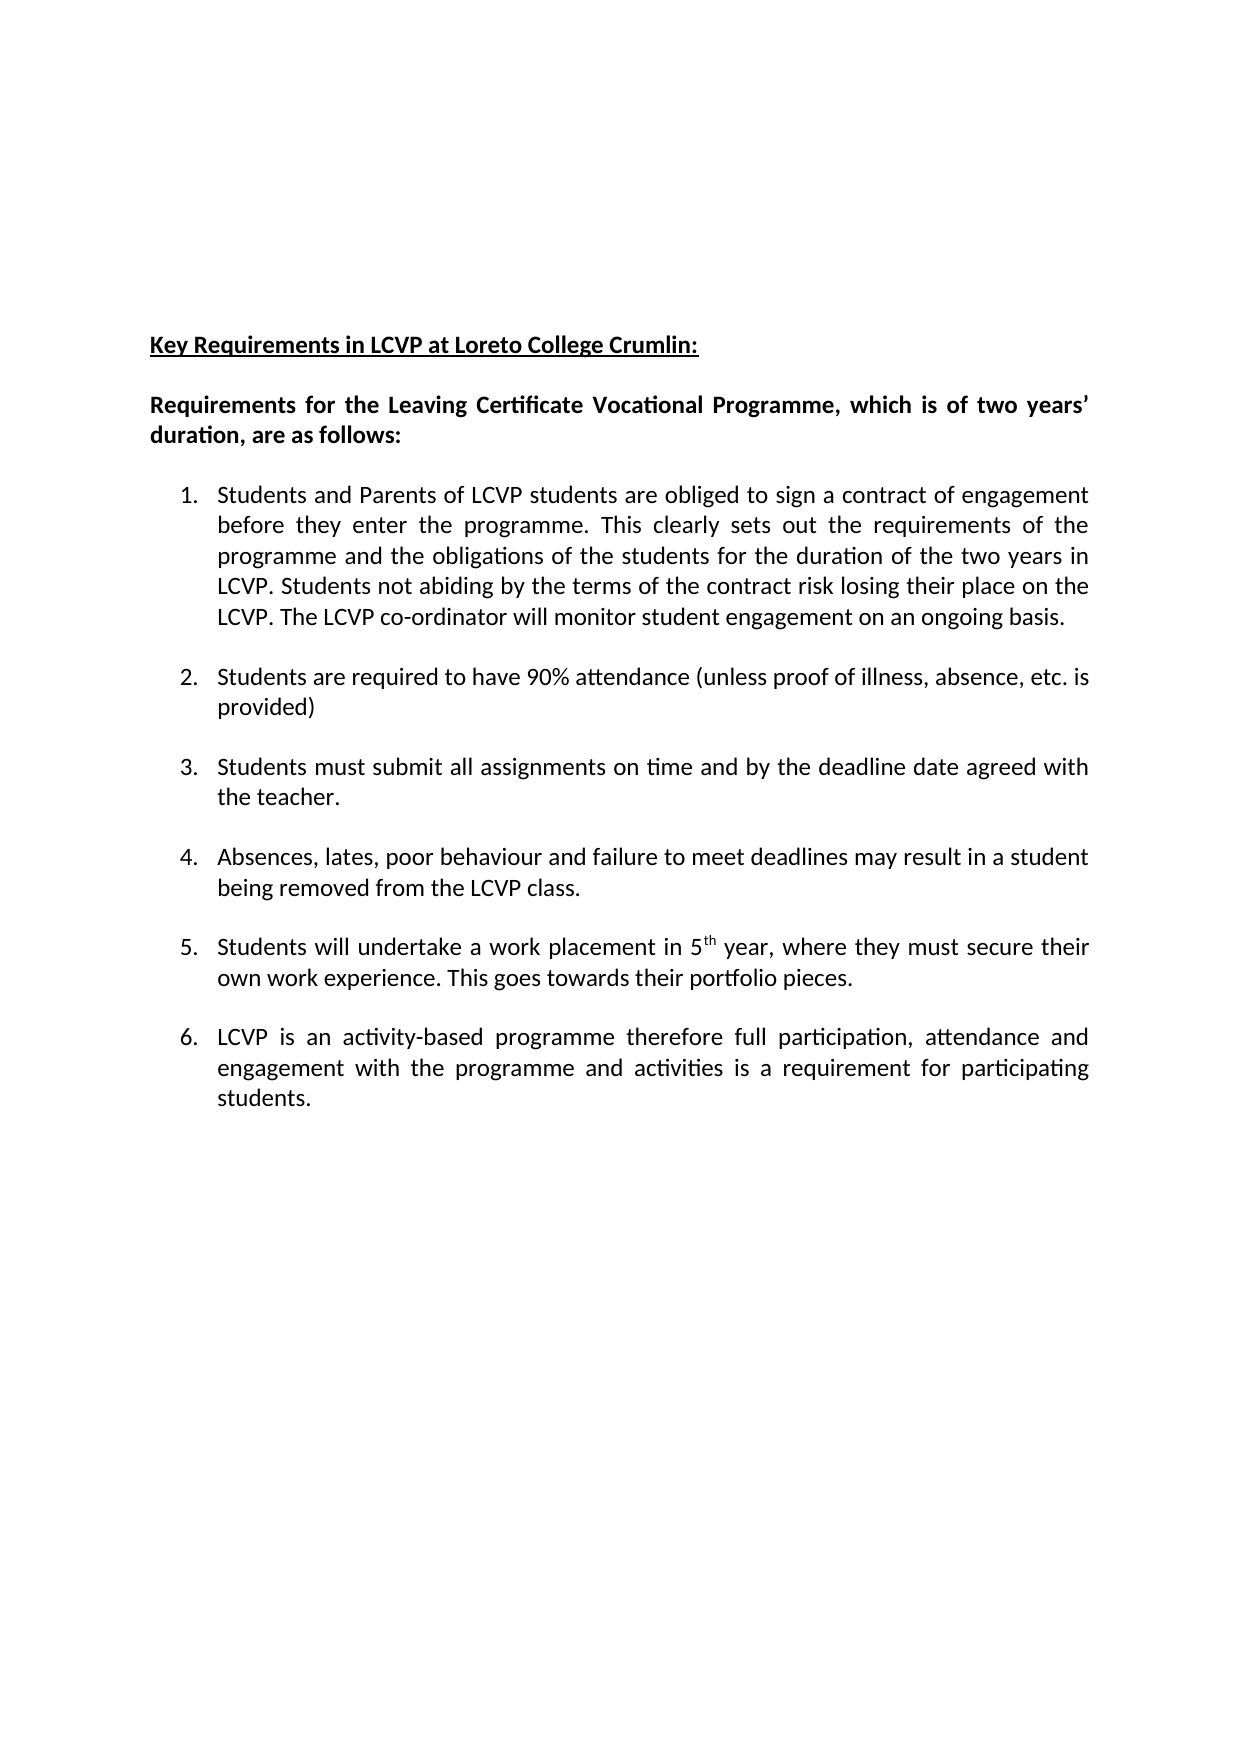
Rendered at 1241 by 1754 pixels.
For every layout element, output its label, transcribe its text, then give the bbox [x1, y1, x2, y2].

list LCVP is an activity-based programme therefore full participation, attendance and engagement with the programme and activities is a requirement for participating students. [179, 1022, 1090, 1113]
list Students and Parents of LCVP students are obliged to sign a contract of engagement before they enter the programme. This clearly sets out the requirements of the programme and the obligations of the students for the duration of the two years in LCVP. Students not abiding by the terms of the contract risk losing their place on the LCVP. The LCVP co-ordinator will monitor student engagement on an ongoing basis. [179, 479, 1090, 632]
list Students are required to have 90% attendance (unless proof of illness, absence, etc. is provided) [179, 661, 1090, 722]
list Students must submit all assignments on time and by the deadline date agreed with the teacher. [179, 751, 1090, 812]
list Absences, lates, poor behaviour and failure to meet deadlines may result in a student being removed from the LCVP class. [179, 841, 1090, 902]
text Requirements for the Leaving Certificate Vocational Programme, which is of two years’ duration, are as follows: [150, 389, 1090, 450]
text Key Requirements in LCVP at Loreto College Crumlin: [150, 329, 1090, 359]
list Students will undertake a work placement in 5th year, where they must secure their own work experience. This goes towards their portfolio pieces. [179, 931, 1090, 992]
